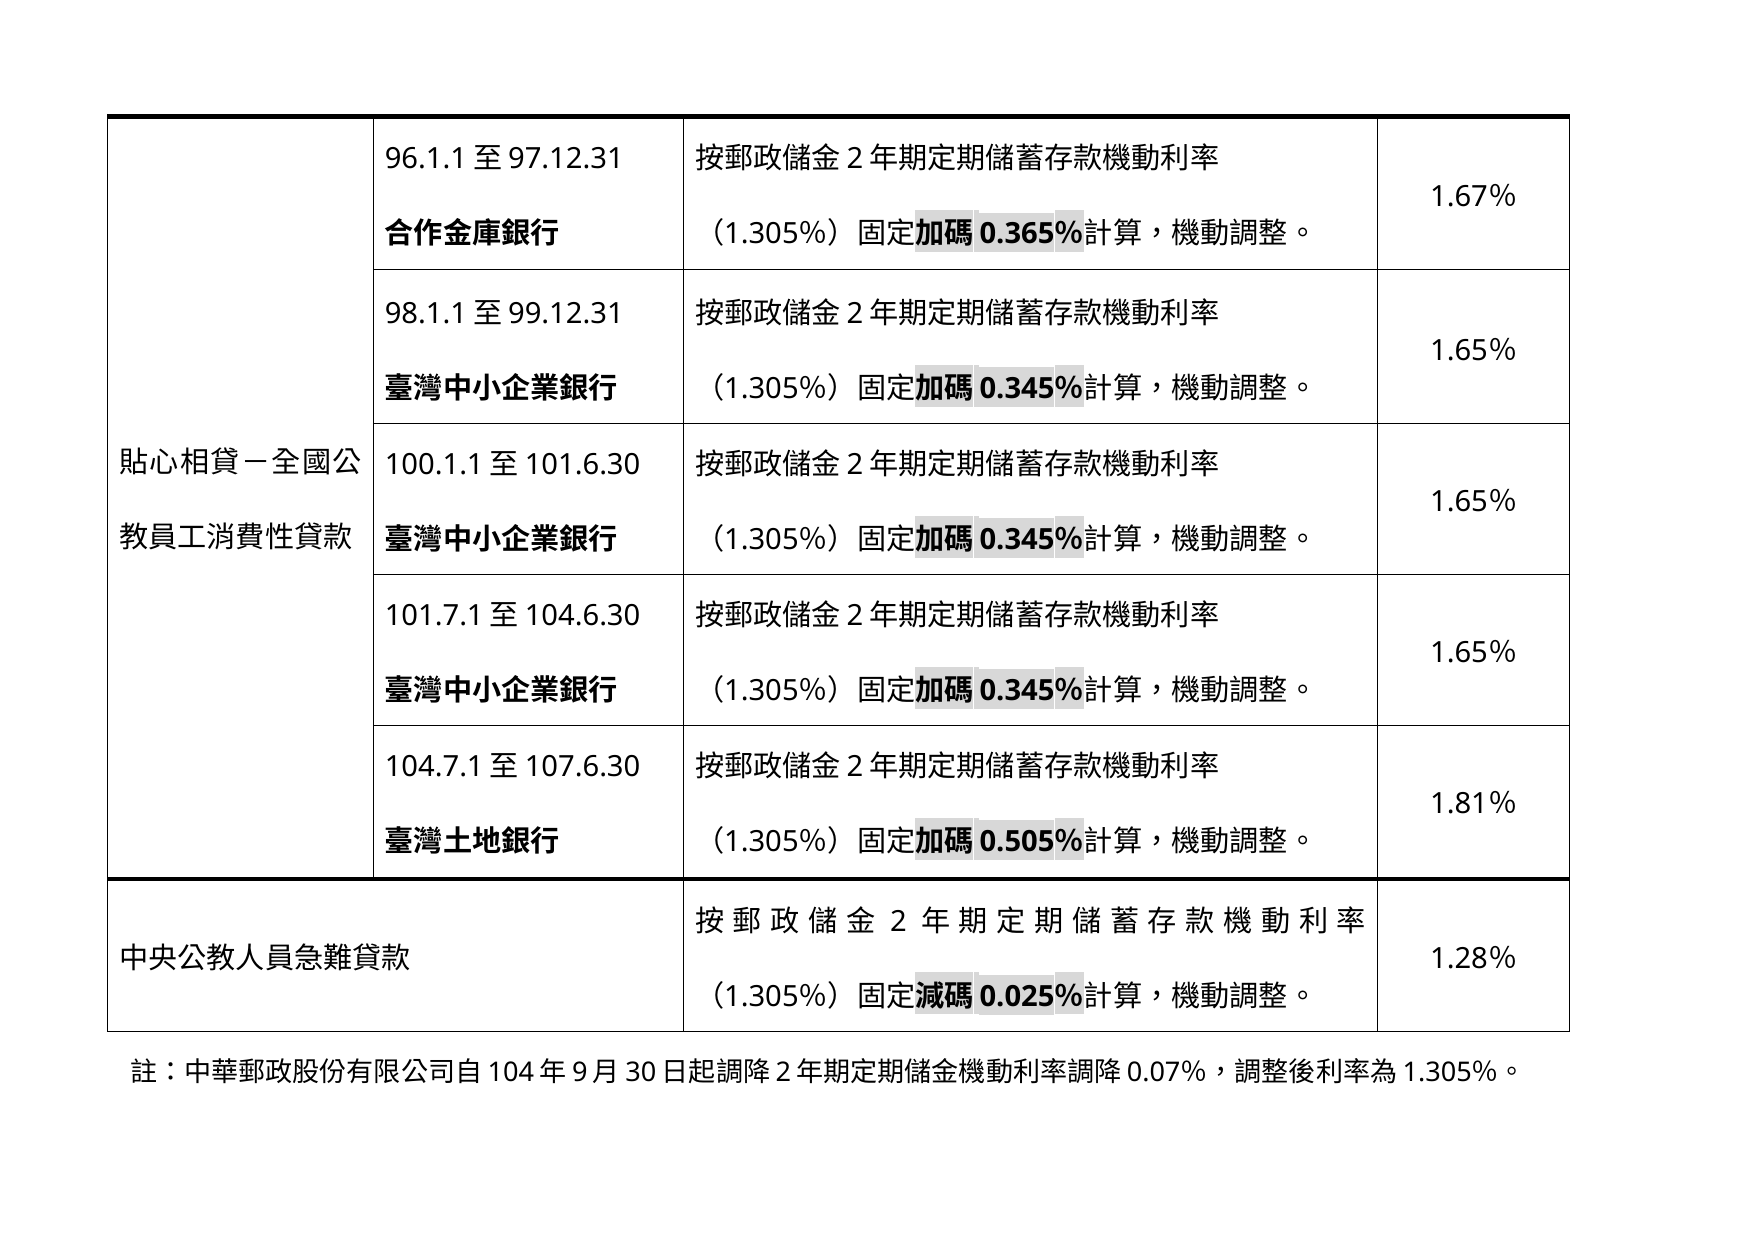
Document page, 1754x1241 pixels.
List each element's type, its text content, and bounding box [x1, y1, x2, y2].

table_cell 1.81％ [1378, 726, 1569, 876]
table_cell 101.7.1至104.6.30 臺灣中小企業銀行 [374, 575, 683, 725]
table_cell 1.67％ [1378, 119, 1569, 268]
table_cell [684, 119, 1377, 268]
table_cell 1.65％ [1378, 270, 1569, 423]
table_cell 1.65％ [1378, 424, 1569, 574]
table_cell 104.7.1至107.6.30 臺灣土地銀行 [374, 726, 683, 876]
table_cell 1.28％ [1378, 881, 1569, 1031]
table_cell 按郵政儲金2年期定期儲蓄存款機動利率（1.305％）固定加碼0.345％計算，機動調整。 [684, 575, 1377, 725]
table_cell 按郵政儲金2年期定期儲蓄存款機動利率（1.305％）固定減碼0.025％計算，機動調整。 [684, 881, 1377, 1031]
table_cell 中央公教人員急難貸款 [108, 881, 683, 1031]
table_cell 96.1.1至97.12.31 合作金庫銀行 [374, 119, 683, 268]
table_cell 1.65％ [1378, 575, 1569, 725]
table_cell 按郵政儲金2年期定期儲蓄存款機動利率（1.305％）固定加碼0.345％計算，機動調整。 [684, 270, 1377, 423]
table_cell 貼心相貸－全國公教員工消費性貸款 [108, 119, 373, 876]
table_cell 按郵政儲金2年期定期儲蓄存款機動利率（1.305％）固定加碼0.505％計算，機動調整。 [684, 726, 1377, 876]
table_cell 98.1.1至99.12.31 臺灣中小企業銀行 [374, 270, 683, 423]
text 註：中華郵政股份有限公司自104年9月30日起調降2年期定期儲金機動利率調降0.07％，調整後利率為1.305％。 [130, 1032, 1624, 1107]
table_cell 100.1.1至101.6.30 臺灣中小企業銀行 [374, 424, 683, 574]
table_cell 按郵政儲金2年期定期儲蓄存款機動利率（1.305％）固定加碼0.345％計算，機動調整。 [684, 424, 1377, 574]
